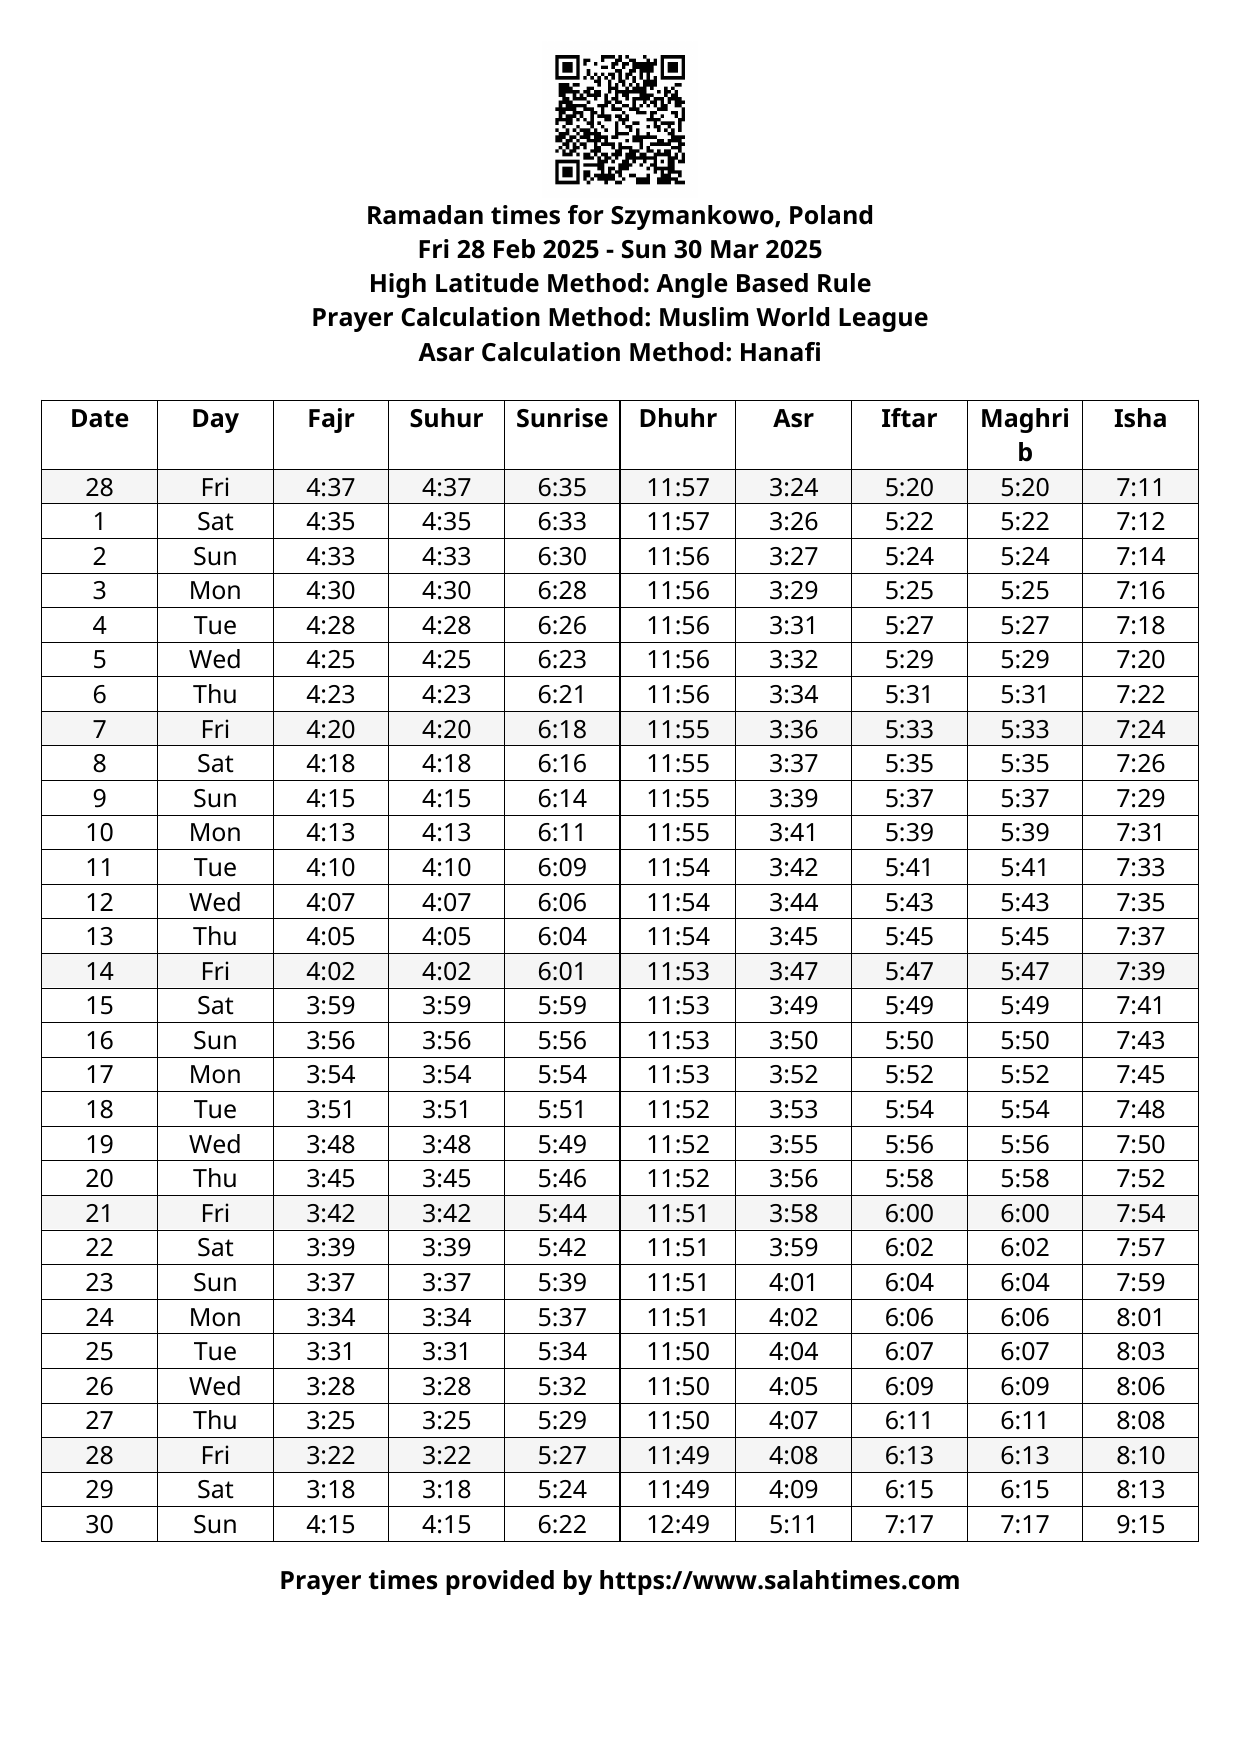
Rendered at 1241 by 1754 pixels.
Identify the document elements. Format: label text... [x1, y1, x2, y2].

table_header Sunrise [505, 401, 619, 469]
table_cell 11:52 [621, 1127, 735, 1160]
table_cell 4:09 [736, 1473, 851, 1506]
table_cell 3:42 [389, 1196, 504, 1229]
table_cell Thu [158, 677, 273, 711]
table_cell 3:59 [389, 989, 504, 1022]
table_cell 7:59 [1083, 1265, 1198, 1299]
table_cell 5:43 [852, 885, 967, 918]
table_cell 11:55 [621, 712, 735, 745]
table_cell 8:03 [1083, 1334, 1198, 1368]
table_cell 5:24 [505, 1473, 619, 1506]
table_cell 11:50 [621, 1369, 735, 1402]
table_cell 7:16 [1083, 574, 1198, 607]
table_cell 7:57 [1083, 1231, 1198, 1264]
table_cell 6:04 [505, 919, 619, 953]
table_cell 28 [42, 470, 157, 503]
text Fri 28 Feb 2025 - Sun 30 Mar 2025 [42, 232, 1198, 266]
table_cell 6:30 [505, 539, 619, 572]
table_cell 5:50 [852, 1023, 967, 1057]
table_cell 2 [42, 539, 157, 572]
table_cell 4:33 [389, 539, 504, 572]
table_cell 6:00 [968, 1196, 1082, 1229]
table_cell 6:33 [505, 504, 619, 538]
table_cell 6:09 [505, 850, 619, 884]
table_cell 3:59 [736, 1231, 851, 1264]
table_cell 5:39 [852, 816, 967, 849]
table_cell 3:24 [736, 470, 851, 503]
table_cell 7:37 [1083, 919, 1198, 953]
table_cell 3:45 [736, 919, 851, 953]
table_cell 4:15 [389, 781, 504, 814]
table_cell 11:51 [621, 1265, 735, 1299]
table_cell 3:28 [274, 1369, 388, 1402]
table_cell 5:37 [968, 781, 1082, 814]
table_cell 4:37 [389, 470, 504, 503]
table_cell 4:35 [274, 504, 388, 538]
table_cell 3:51 [274, 1092, 388, 1126]
table_cell 4:15 [389, 1507, 504, 1541]
table_cell Tue [158, 1334, 273, 1368]
table_cell 7:12 [1083, 504, 1198, 538]
table_cell 6:06 [852, 1300, 967, 1333]
table_cell 11:56 [621, 608, 735, 642]
table_cell 24 [42, 1300, 157, 1333]
text Prayer times provided by https://www.salahtimes.com [42, 1563, 1198, 1597]
table_cell 3:56 [274, 1023, 388, 1057]
table_cell 3:25 [389, 1404, 504, 1437]
table_cell 4:02 [274, 954, 388, 987]
table_cell 25 [42, 1334, 157, 1368]
table_cell 7:48 [1083, 1092, 1198, 1126]
table_cell 7:18 [1083, 608, 1198, 642]
table_cell 3:45 [274, 1161, 388, 1195]
table_cell 3:37 [274, 1265, 388, 1299]
table_cell 7:52 [1083, 1161, 1198, 1195]
table_header Fajr [274, 401, 388, 469]
table_cell 4:25 [274, 643, 388, 676]
table_cell 7:41 [1083, 989, 1198, 1022]
table_cell Sun [158, 781, 273, 814]
table_cell Fri [158, 712, 273, 745]
table_cell 3:27 [736, 539, 851, 572]
table_cell 23 [42, 1265, 157, 1299]
table_cell 11:49 [621, 1473, 735, 1506]
table_cell 6:07 [852, 1334, 967, 1368]
table_cell 5:24 [968, 539, 1082, 572]
table_cell 5:29 [505, 1404, 619, 1437]
table_cell 5:20 [968, 470, 1082, 503]
table_cell 19 [42, 1127, 157, 1160]
table_cell 18 [42, 1092, 157, 1126]
table_cell 6:13 [852, 1438, 967, 1472]
table_cell 3:39 [274, 1231, 388, 1264]
table_cell 3:34 [274, 1300, 388, 1333]
table_cell 5:32 [505, 1369, 619, 1402]
table_cell 22 [42, 1231, 157, 1264]
table_cell 7:35 [1083, 885, 1198, 918]
table_cell 3:47 [736, 954, 851, 987]
table_cell Tue [158, 1092, 273, 1126]
table_cell 8:13 [1083, 1473, 1198, 1506]
table_cell 5:33 [852, 712, 967, 745]
table_cell 11:51 [621, 1196, 735, 1229]
table_cell 6:06 [968, 1300, 1082, 1333]
table_cell 3:25 [274, 1404, 388, 1437]
table_cell 3:32 [736, 643, 851, 676]
table_cell 5:37 [852, 781, 967, 814]
table_cell 5:46 [505, 1161, 619, 1195]
table_cell 7:11 [1083, 470, 1198, 503]
table_cell 3:36 [736, 712, 851, 745]
table_cell 4:10 [274, 850, 388, 884]
table_cell 11:56 [621, 574, 735, 607]
table_cell 5:56 [505, 1023, 619, 1057]
table_cell 11:53 [621, 989, 735, 1022]
table_cell 4:23 [389, 677, 504, 711]
table_cell 5:47 [852, 954, 967, 987]
table_cell 4:18 [274, 746, 388, 780]
table_cell 11:52 [621, 1161, 735, 1195]
text Ramadan times for Szymankowo, Poland [42, 198, 1198, 232]
table_cell 5 [42, 643, 157, 676]
table_cell 17 [42, 1058, 157, 1091]
table_cell Sat [158, 1231, 273, 1264]
table_cell 11:53 [621, 1023, 735, 1057]
table_cell 3:34 [389, 1300, 504, 1333]
table_cell 26 [42, 1369, 157, 1402]
table_cell 8 [42, 746, 157, 780]
table_cell 4:05 [736, 1369, 851, 1402]
table_cell 9 [42, 781, 157, 814]
table_cell 3:51 [389, 1092, 504, 1126]
table_header Asr [736, 401, 851, 469]
table_cell 3:37 [389, 1265, 504, 1299]
table_cell 6:06 [505, 885, 619, 918]
table_cell 6:02 [852, 1231, 967, 1264]
table_cell 7:20 [1083, 643, 1198, 676]
table_cell 5:11 [736, 1507, 851, 1541]
table_cell Sat [158, 746, 273, 780]
table_cell 11:57 [621, 470, 735, 503]
table_cell 6:00 [852, 1196, 967, 1229]
table_cell 4:30 [389, 574, 504, 607]
table_cell 6:04 [852, 1265, 967, 1299]
table_cell 3:54 [389, 1058, 504, 1091]
table_cell 6:13 [968, 1438, 1082, 1472]
table_cell 3:50 [736, 1023, 851, 1057]
table_cell 4:07 [736, 1404, 851, 1437]
table_cell 5:54 [505, 1058, 619, 1091]
table_cell 4:37 [274, 470, 388, 503]
table_cell 4:10 [389, 850, 504, 884]
table_cell 6:22 [505, 1507, 619, 1541]
table_cell 9:15 [1083, 1507, 1198, 1541]
table_cell 12:49 [621, 1507, 735, 1541]
table_cell 7 [42, 712, 157, 745]
table_cell 7:31 [1083, 816, 1198, 849]
table_cell 5:27 [852, 608, 967, 642]
table_header Dhuhr [621, 401, 735, 469]
table_cell 4:07 [389, 885, 504, 918]
table_cell 4:13 [389, 816, 504, 849]
table_header Maghrib [968, 401, 1082, 469]
table_cell 6:14 [505, 781, 619, 814]
table_cell Mon [158, 574, 273, 607]
table_cell 3:34 [736, 677, 851, 711]
text Prayer Calculation Method: Muslim World League [42, 300, 1198, 334]
table_cell 3:31 [389, 1334, 504, 1368]
table_cell Thu [158, 1404, 273, 1437]
table_cell 5:59 [505, 989, 619, 1022]
table_cell 11:54 [621, 885, 735, 918]
table_cell 4:05 [274, 919, 388, 953]
table_cell 29 [42, 1473, 157, 1506]
table_cell 6:09 [852, 1369, 967, 1402]
table_cell 4:35 [389, 504, 504, 538]
table_cell 3:56 [736, 1161, 851, 1195]
table_cell 3:39 [389, 1231, 504, 1264]
table_cell 6:15 [968, 1473, 1082, 1506]
table_cell 4:18 [389, 746, 504, 780]
table_cell 3:26 [736, 504, 851, 538]
table_cell 5:39 [968, 816, 1082, 849]
table_cell 3:48 [274, 1127, 388, 1160]
table_cell 12 [42, 885, 157, 918]
table_cell 3:39 [736, 781, 851, 814]
table_cell Fri [158, 1196, 273, 1229]
table_cell 6:11 [852, 1404, 967, 1437]
table_cell 5:49 [852, 989, 967, 1022]
table_cell 3:29 [736, 574, 851, 607]
text High Latitude Method: Angle Based Rule [42, 266, 1198, 300]
table_cell 3:52 [736, 1058, 851, 1091]
table_cell Sat [158, 989, 273, 1022]
table_cell 4:15 [274, 781, 388, 814]
table_cell 4:02 [389, 954, 504, 987]
table_cell 8:06 [1083, 1369, 1198, 1402]
table_cell 7:50 [1083, 1127, 1198, 1160]
table_header Date [42, 401, 157, 469]
table_cell 11:56 [621, 539, 735, 572]
table_cell 5:20 [852, 470, 967, 503]
table_cell 7:29 [1083, 781, 1198, 814]
table_cell 3:45 [389, 1161, 504, 1195]
table_cell 3:18 [274, 1473, 388, 1506]
table_cell 11:56 [621, 677, 735, 711]
table_header Isha [1083, 401, 1198, 469]
table_cell 6 [42, 677, 157, 711]
table_cell 5:54 [852, 1092, 967, 1126]
table_cell 5:27 [968, 608, 1082, 642]
table_cell 4:28 [274, 608, 388, 642]
table_cell Sun [158, 1265, 273, 1299]
table_cell 5:44 [505, 1196, 619, 1229]
table_cell 7:54 [1083, 1196, 1198, 1229]
table_cell 6:07 [968, 1334, 1082, 1368]
table_cell 28 [42, 1438, 157, 1472]
table_cell 4:13 [274, 816, 388, 849]
table_cell 11:53 [621, 954, 735, 987]
table_cell Fri [158, 1438, 273, 1472]
table_cell 3:28 [389, 1369, 504, 1402]
table_cell 3:18 [389, 1473, 504, 1506]
table_cell 21 [42, 1196, 157, 1229]
table_cell 6:01 [505, 954, 619, 987]
table_cell 11:55 [621, 816, 735, 849]
table_cell 27 [42, 1404, 157, 1437]
table_cell 5:56 [968, 1127, 1082, 1160]
table_cell 3:48 [389, 1127, 504, 1160]
table_cell 13 [42, 919, 157, 953]
table_cell 8:01 [1083, 1300, 1198, 1333]
table_cell 5:47 [968, 954, 1082, 987]
table_cell 7:33 [1083, 850, 1198, 884]
table_cell 5:58 [968, 1161, 1082, 1195]
table_cell 11:49 [621, 1438, 735, 1472]
table_cell 5:51 [505, 1092, 619, 1126]
table_cell 5:49 [505, 1127, 619, 1160]
table_cell 20 [42, 1161, 157, 1195]
table_cell 3:31 [274, 1334, 388, 1368]
table_cell 6:02 [968, 1231, 1082, 1264]
table_cell 5:54 [968, 1092, 1082, 1126]
table_cell 7:22 [1083, 677, 1198, 711]
table_cell 5:35 [968, 746, 1082, 780]
table_cell 15 [42, 989, 157, 1022]
table_cell 6:35 [505, 470, 619, 503]
table_cell 6:16 [505, 746, 619, 780]
table_cell Mon [158, 1058, 273, 1091]
table_cell 7:17 [852, 1507, 967, 1541]
table_cell 3:59 [274, 989, 388, 1022]
table_cell 5:41 [852, 850, 967, 884]
table_cell 14 [42, 954, 157, 987]
table_cell 5:42 [505, 1231, 619, 1264]
table_cell 6:28 [505, 574, 619, 607]
table_cell Fri [158, 470, 273, 503]
table_cell 3:53 [736, 1092, 851, 1126]
table_cell 4:23 [274, 677, 388, 711]
table_cell 5:31 [968, 677, 1082, 711]
table_cell 5:45 [852, 919, 967, 953]
table_cell 4:25 [389, 643, 504, 676]
table_cell 7:43 [1083, 1023, 1198, 1057]
table_cell 5:56 [852, 1127, 967, 1160]
table_cell 5:22 [852, 504, 967, 538]
table_cell 11:55 [621, 746, 735, 780]
table_cell 11:51 [621, 1300, 735, 1333]
table_cell 4 [42, 608, 157, 642]
table_cell Sat [158, 504, 273, 538]
table_cell 7:45 [1083, 1058, 1198, 1091]
table_cell 5:29 [852, 643, 967, 676]
table_cell 3:55 [736, 1127, 851, 1160]
table_cell 4:20 [389, 712, 504, 745]
table_cell 3:31 [736, 608, 851, 642]
table_cell 5:22 [968, 504, 1082, 538]
table_cell 5:45 [968, 919, 1082, 953]
table_cell 11:57 [621, 504, 735, 538]
table_header Iftar [852, 401, 967, 469]
table_cell 3:54 [274, 1058, 388, 1091]
table_cell 5:27 [505, 1438, 619, 1472]
table_cell Wed [158, 643, 273, 676]
table_cell 5:35 [852, 746, 967, 780]
table_cell 7:26 [1083, 746, 1198, 780]
table_cell 3:58 [736, 1196, 851, 1229]
table_cell Tue [158, 850, 273, 884]
table_cell 8:10 [1083, 1438, 1198, 1472]
table_cell 5:41 [968, 850, 1082, 884]
table_cell 11:54 [621, 919, 735, 953]
table_cell 4:01 [736, 1265, 851, 1299]
table_cell 4:02 [736, 1300, 851, 1333]
table_cell Sun [158, 539, 273, 572]
table_header Day [158, 401, 273, 469]
table_cell 5:39 [505, 1265, 619, 1299]
table_cell Tue [158, 608, 273, 642]
table_cell 7:24 [1083, 712, 1198, 745]
table_cell 4:05 [389, 919, 504, 953]
picture [542, 41, 699, 198]
table_cell 6:11 [968, 1404, 1082, 1437]
table_cell 16 [42, 1023, 157, 1057]
table_cell 11 [42, 850, 157, 884]
table_cell 6:09 [968, 1369, 1082, 1402]
table_cell Thu [158, 1161, 273, 1195]
table_cell Wed [158, 1127, 273, 1160]
table_cell 5:52 [852, 1058, 967, 1091]
table_cell 5:29 [968, 643, 1082, 676]
table_cell Sun [158, 1023, 273, 1057]
table_cell 11:55 [621, 781, 735, 814]
table_cell 5:25 [968, 574, 1082, 607]
table_cell 3:42 [736, 850, 851, 884]
table_cell 8:08 [1083, 1404, 1198, 1437]
table_cell 11:50 [621, 1404, 735, 1437]
table_cell 6:11 [505, 816, 619, 849]
table_cell 3 [42, 574, 157, 607]
table_cell 4:04 [736, 1334, 851, 1368]
table_cell 3:37 [736, 746, 851, 780]
table_cell 11:56 [621, 643, 735, 676]
table_cell 6:18 [505, 712, 619, 745]
table_cell 4:28 [389, 608, 504, 642]
table_cell 6:21 [505, 677, 619, 711]
table_cell 5:31 [852, 677, 967, 711]
table_cell 5:25 [852, 574, 967, 607]
table_cell Mon [158, 816, 273, 849]
table_cell Thu [158, 919, 273, 953]
table_cell 7:14 [1083, 539, 1198, 572]
table_cell Wed [158, 885, 273, 918]
table_cell 4:33 [274, 539, 388, 572]
table_cell 6:04 [968, 1265, 1082, 1299]
table_cell 7:39 [1083, 954, 1198, 987]
table_cell 11:51 [621, 1231, 735, 1264]
table_cell 11:52 [621, 1092, 735, 1126]
table_cell 5:33 [968, 712, 1082, 745]
table_cell 11:53 [621, 1058, 735, 1091]
table_cell 11:54 [621, 850, 735, 884]
table_cell 5:50 [968, 1023, 1082, 1057]
table_cell 3:41 [736, 816, 851, 849]
table_cell Sun [158, 1507, 273, 1541]
table_cell 4:08 [736, 1438, 851, 1472]
table_cell 10 [42, 816, 157, 849]
table_cell 6:26 [505, 608, 619, 642]
table_cell 5:49 [968, 989, 1082, 1022]
table_cell Fri [158, 954, 273, 987]
table_cell Sat [158, 1473, 273, 1506]
table_cell 3:22 [274, 1438, 388, 1472]
table_cell 4:20 [274, 712, 388, 745]
table_cell 5:43 [968, 885, 1082, 918]
table_cell 3:22 [389, 1438, 504, 1472]
table_cell 3:42 [274, 1196, 388, 1229]
table_cell 3:49 [736, 989, 851, 1022]
text Asar Calculation Method: Hanafi [42, 334, 1198, 368]
table_cell 3:44 [736, 885, 851, 918]
table_cell 5:58 [852, 1161, 967, 1195]
table_cell 1 [42, 504, 157, 538]
table_cell 6:15 [852, 1473, 967, 1506]
table_cell 3:56 [389, 1023, 504, 1057]
table_cell 4:30 [274, 574, 388, 607]
table_cell 7:17 [968, 1507, 1082, 1541]
table_cell 4:07 [274, 885, 388, 918]
table_cell 5:37 [505, 1300, 619, 1333]
table_cell 4:15 [274, 1507, 388, 1541]
table_cell 5:52 [968, 1058, 1082, 1091]
table_cell 11:50 [621, 1334, 735, 1368]
table_cell 30 [42, 1507, 157, 1541]
table_header Suhur [389, 401, 504, 469]
table_cell 5:24 [852, 539, 967, 572]
table_cell Mon [158, 1300, 273, 1333]
table_cell Wed [158, 1369, 273, 1402]
table_cell 6:23 [505, 643, 619, 676]
table_cell 5:34 [505, 1334, 619, 1368]
